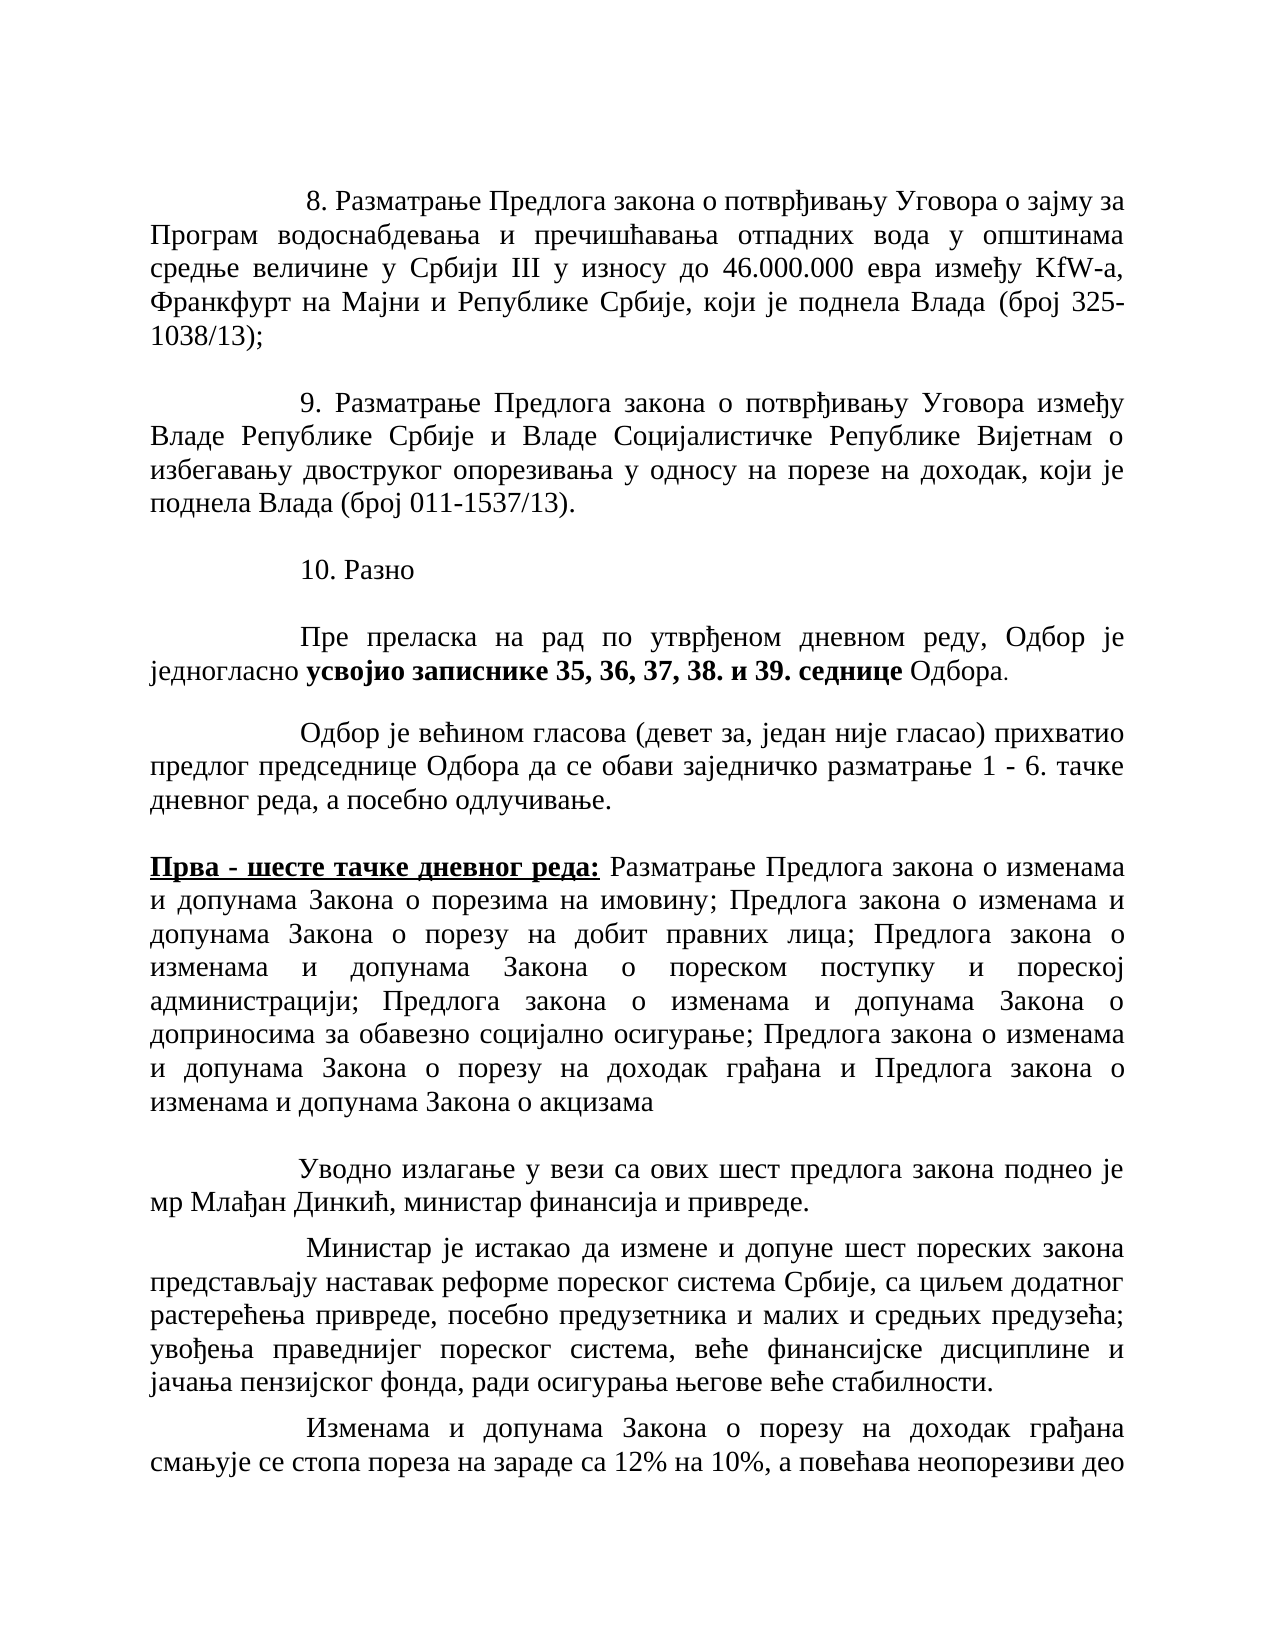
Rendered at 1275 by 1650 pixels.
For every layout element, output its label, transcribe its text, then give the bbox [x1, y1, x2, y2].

text 8. Разматрање Предлога закона о потврђивању Уговора о зајму за Програм водоснабдевања и пречишћавања отпадних вода у општинама средње величине у Србији III у износу до 46.000.000 евра између KfW-а, Франкфурт на Мајни и Републике Србије, који је поднела Влада (број 325-1038/13); [150, 183, 1125, 351]
text Пре преласка на рад по утврђеном дневном реду, Одбор је једногласно усвојио записнике 35, 36, 37, 38. и 39. седнице Одбора. [150, 619, 1125, 687]
text Уводно излагање у вези са ових шест предлога закона поднео је мр Млађан Динкић, министар финансија и привреде. [150, 1151, 1125, 1218]
text 9. Разматрање Предлога закона о потврђивању Уговора између Владе Републике Србије и Владе Социјалистичке Републике Вијетнам о избегавању двоструког опорезивања у односу на порезе на доходак, који је поднела Влада (број 011-1537/13). [150, 385, 1125, 519]
text 10. Разно [150, 552, 1125, 586]
text Министар је истакао да измене и допуне шест пореских закона представљају наставак реформе пореског система Србије, са циљем додатног растерећења привреде, посебно предузетника и малих и средњих предузећа; увођења праведнијег пореског система, веће финансијске дисциплине и јачања пензијског фонда, ради осигурања његове веће стабилности. [150, 1230, 1125, 1398]
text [150, 1411, 1125, 1478]
text Прва - шесте тачке дневног реда: Разматрање Предлога закона о изменама и допунама Закона о порезима на имовину; Предлога закона о изменама и допунама Закона о порезу на добит правних лица; Предлога закона о изменама и допунама Закона о пореском поступку и пореској администрацији; Предлога закона о изменама и допунама Закона о доприносима за обавезно социјално осигурање; Предлога закона о изменама и допунама Закона о порезу на доходак грађана и Предлога закона о изменама и допунама Закона о акцизама [150, 849, 1125, 1117]
text Одбор је већином гласова (девет за, један није гласао) прихватио предлог председнице Одбора да се обави заједничко разматрање 1 - 6. тачке дневног реда, а посебно одлучивање. [150, 715, 1125, 815]
